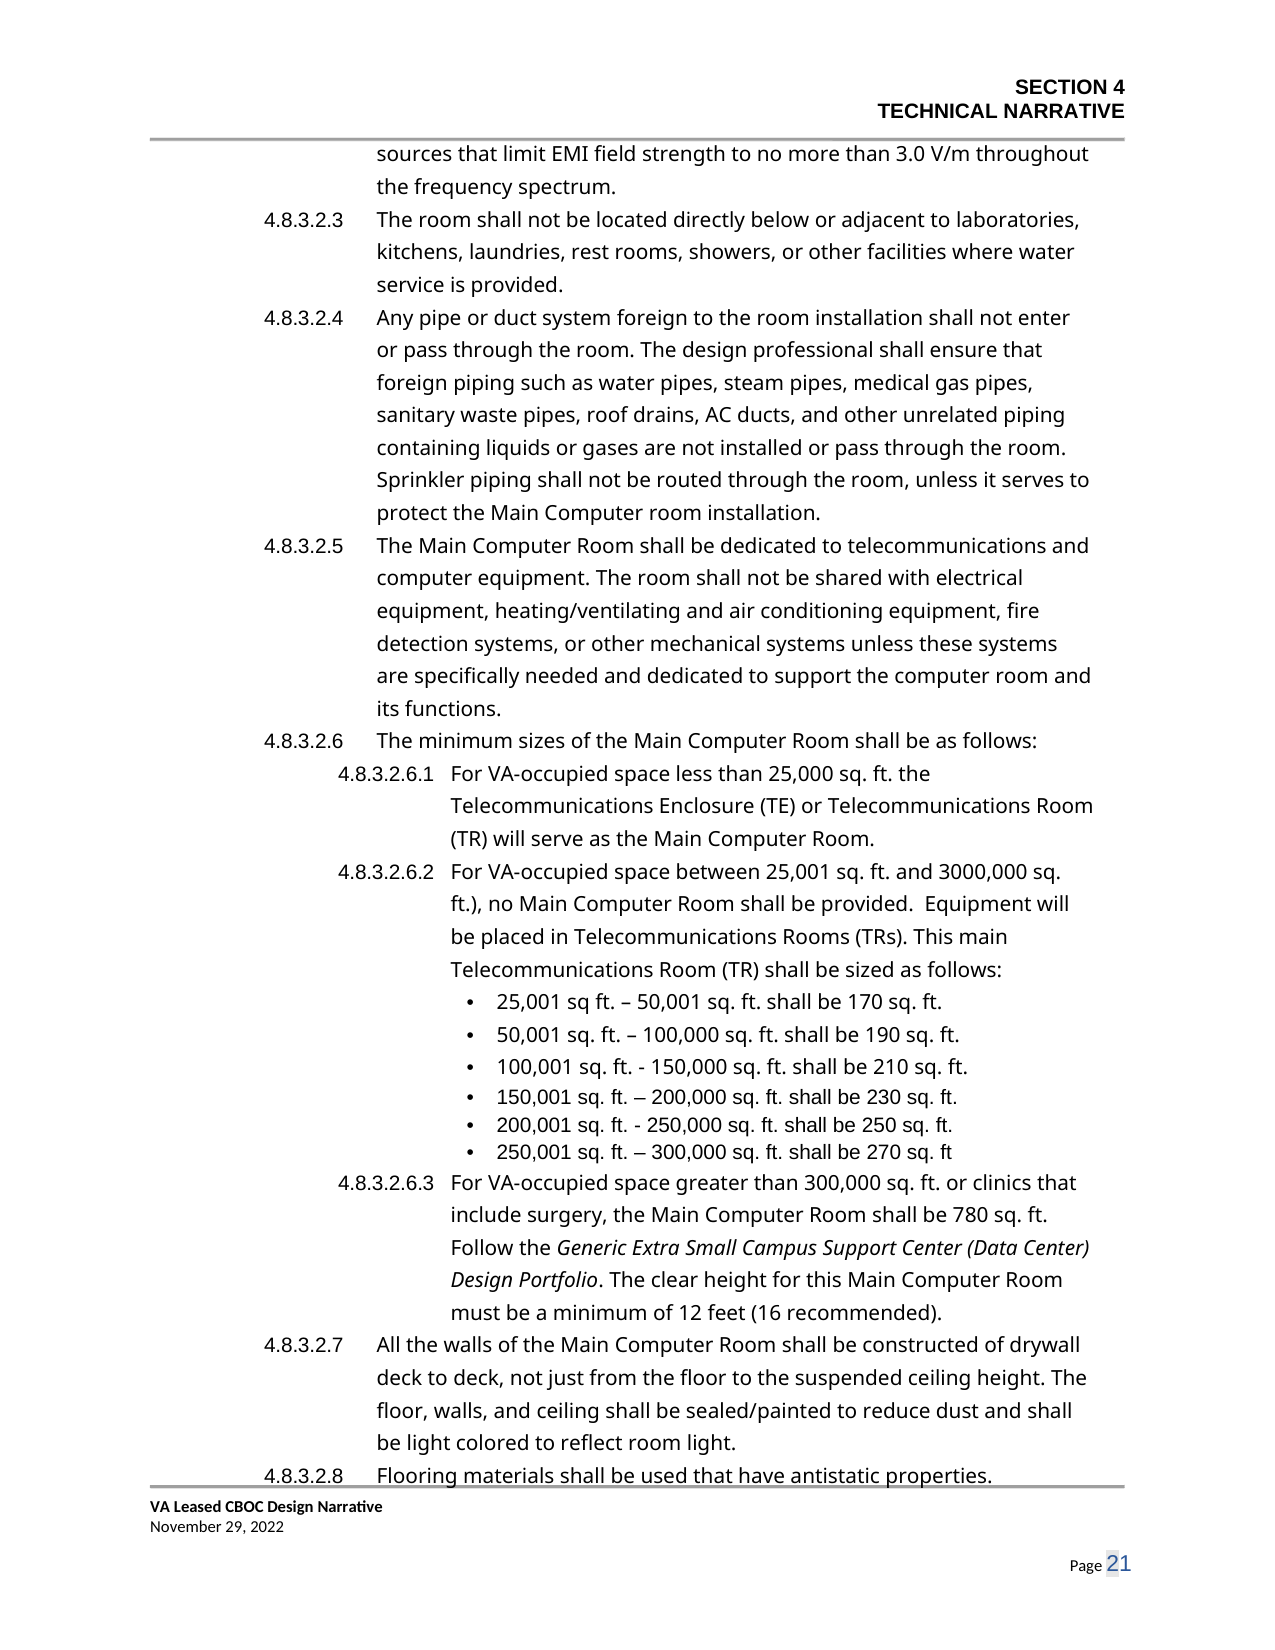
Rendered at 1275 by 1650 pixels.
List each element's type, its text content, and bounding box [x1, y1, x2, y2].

list 25,001 sq ft. – 50,001 sq. ft. shall be 170 sq. ft. [466, 987, 1095, 1016]
list The room shall not be located directly below or adjacent to laboratories, kitchens, laundries, rest rooms, showers, or other facilities where water service is provided. [264, 205, 1095, 298]
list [264, 139, 1095, 201]
list 100,001 sq. ft. - 150,000 sq. ft. shall be 210 sq. ft. [466, 1052, 1095, 1081]
list 150,001 sq. ft. – 200,000 sq. ft. shall be 230 sq. ft. [466, 1085, 1095, 1109]
list For VA-occupied space between 25,001 sq. ft. and 3000,000 sq. ft.), no Main Computer Room shall be provided. Equipment will be placed in Telecommunications Rooms (TRs). This main Telecommunications Room (TR) shall be sized as follows: [338, 857, 1095, 983]
list For VA-occupied space less than 25,000 sq. ft. the Telecommunications Enclosure (TE) or Telecommunications Room (TR) will serve as the Main Computer Room. [338, 759, 1095, 853]
list The Main Computer Room shall be dedicated to telecommunications and computer equipment. The room shall not be shared with electrical equipment, heating/ventilating and air conditioning equipment, fire detection systems, or other mechanical systems unless these systems are specifically needed and dedicated to support the computer room and its functions. [264, 531, 1095, 722]
list All the walls of the Main Computer Room shall be constructed of drywall deck to deck, not just from the floor to the suspended ceiling height. The floor, walls, and ceiling shall be sealed/painted to reduce dust and shall be light colored to reflect room light. [264, 1331, 1095, 1457]
list The minimum sizes of the Main Computer Room shall be as follows: [264, 726, 1095, 755]
list 200,001 sq. ft. - 250,000 sq. ft. shall be 250 sq. ft. [466, 1113, 1095, 1137]
list Flooring materials shall be used that have antistatic properties. [264, 1461, 1095, 1489]
list Any pipe or duct system foreign to the room installation shall not enter or pass through the room. The design professional shall ensure that foreign piping such as water pipes, steam pipes, medical gas pipes, sanitary waste pipes, roof drains, AC ducts, and other unrelated piping containing liquids or gases are not installed or pass through the room. Sprinkler piping shall not be routed through the room, unless it serves to protect the Main Computer room installation. [264, 303, 1095, 527]
list 250,001 sq. ft. – 300,000 sq. ft. shall be 270 sq. ft [466, 1140, 1095, 1164]
list 50,001 sq. ft. – 100,000 sq. ft. shall be 190 sq. ft. [466, 1020, 1095, 1048]
list For VA-occupied space greater than 300,000 sq. ft. or clinics that include surgery, the Main Computer Room shall be 780 sq. ft. Follow the Generic Extra Small Campus Support Center (Data Center) Design Portfolio. The clear height for this Main Computer Room must be a minimum of 12 feet (16 recommended). [338, 1168, 1095, 1326]
